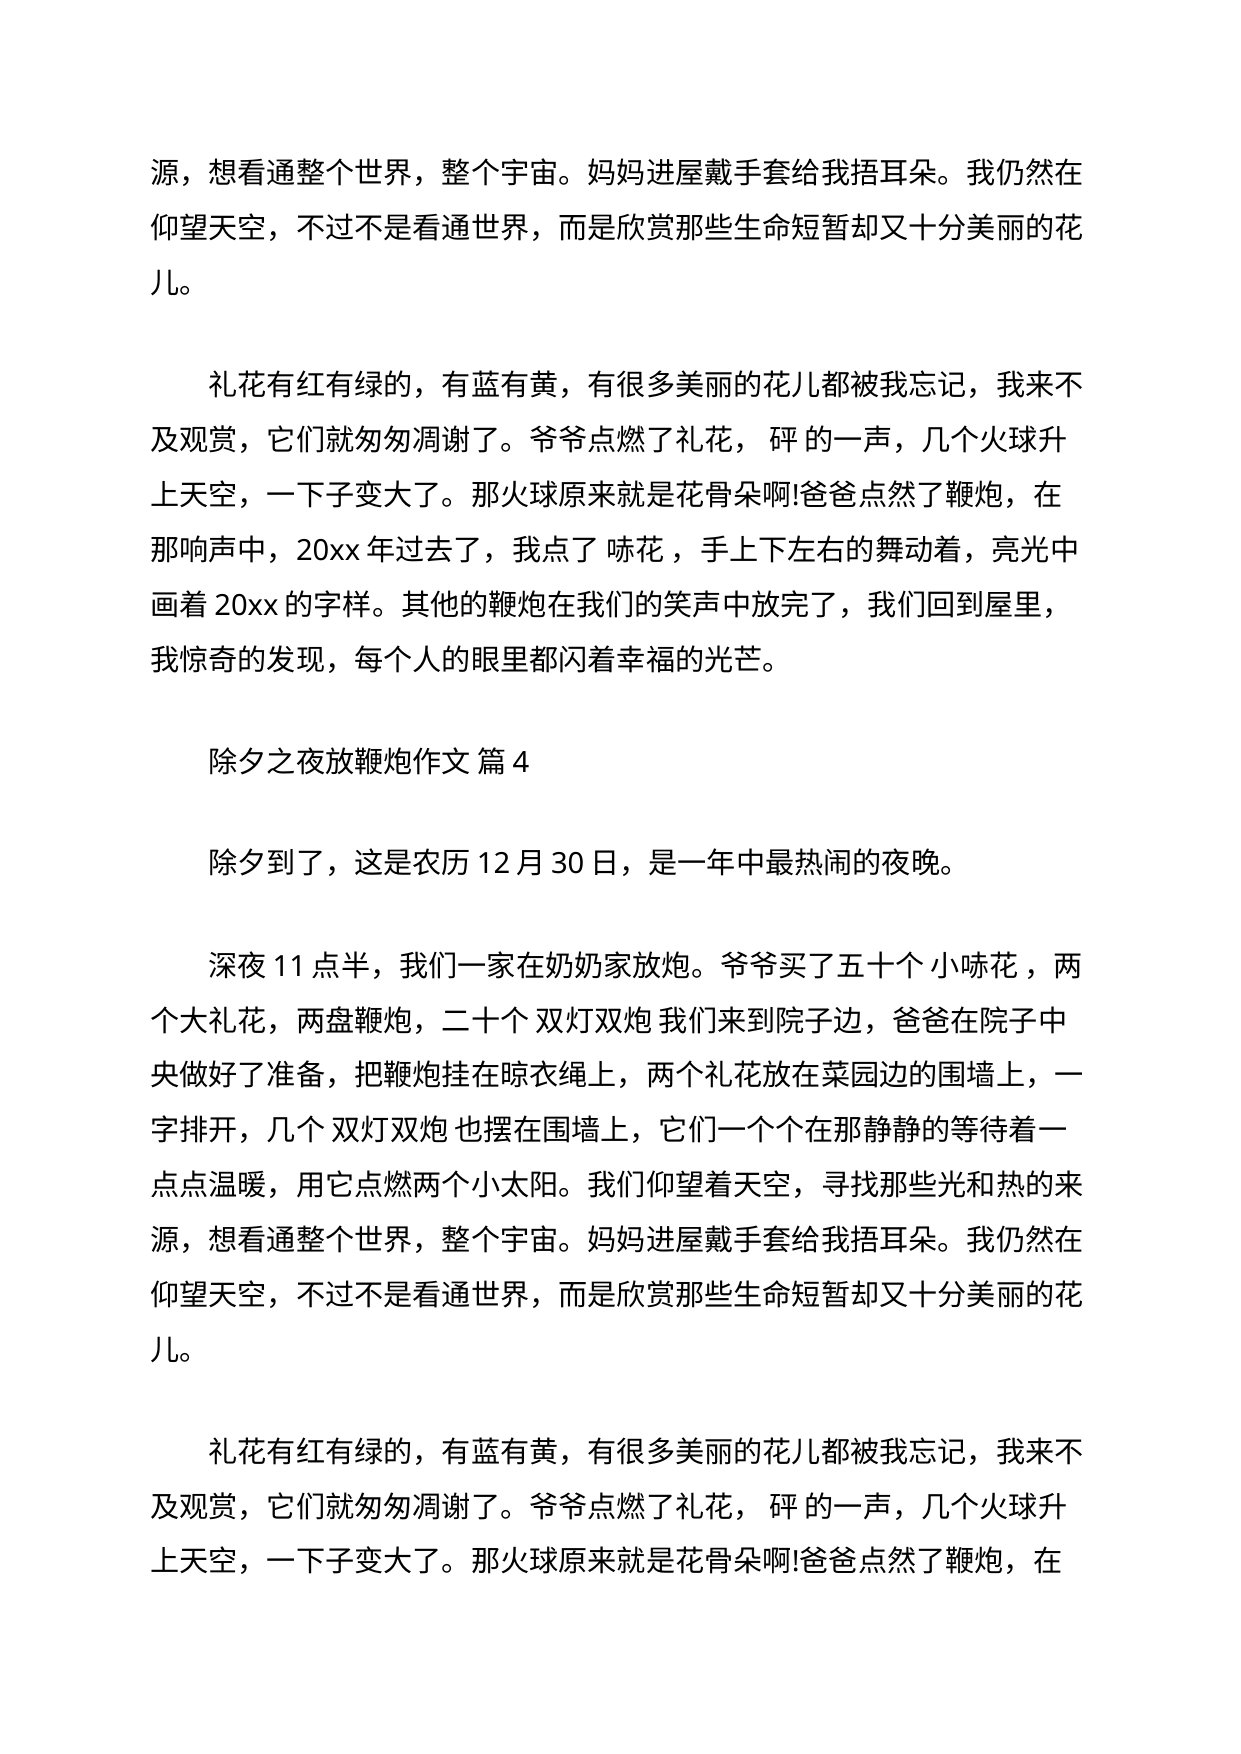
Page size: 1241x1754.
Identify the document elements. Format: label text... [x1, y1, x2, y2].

text 除夕之夜放鞭炮作文 篇4 [150, 738, 1090, 781]
text 除夕到了，这是农历12月30日，是一年中最热闹的夜晚。 [150, 840, 1090, 882]
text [150, 1428, 1090, 1580]
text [150, 150, 1090, 302]
